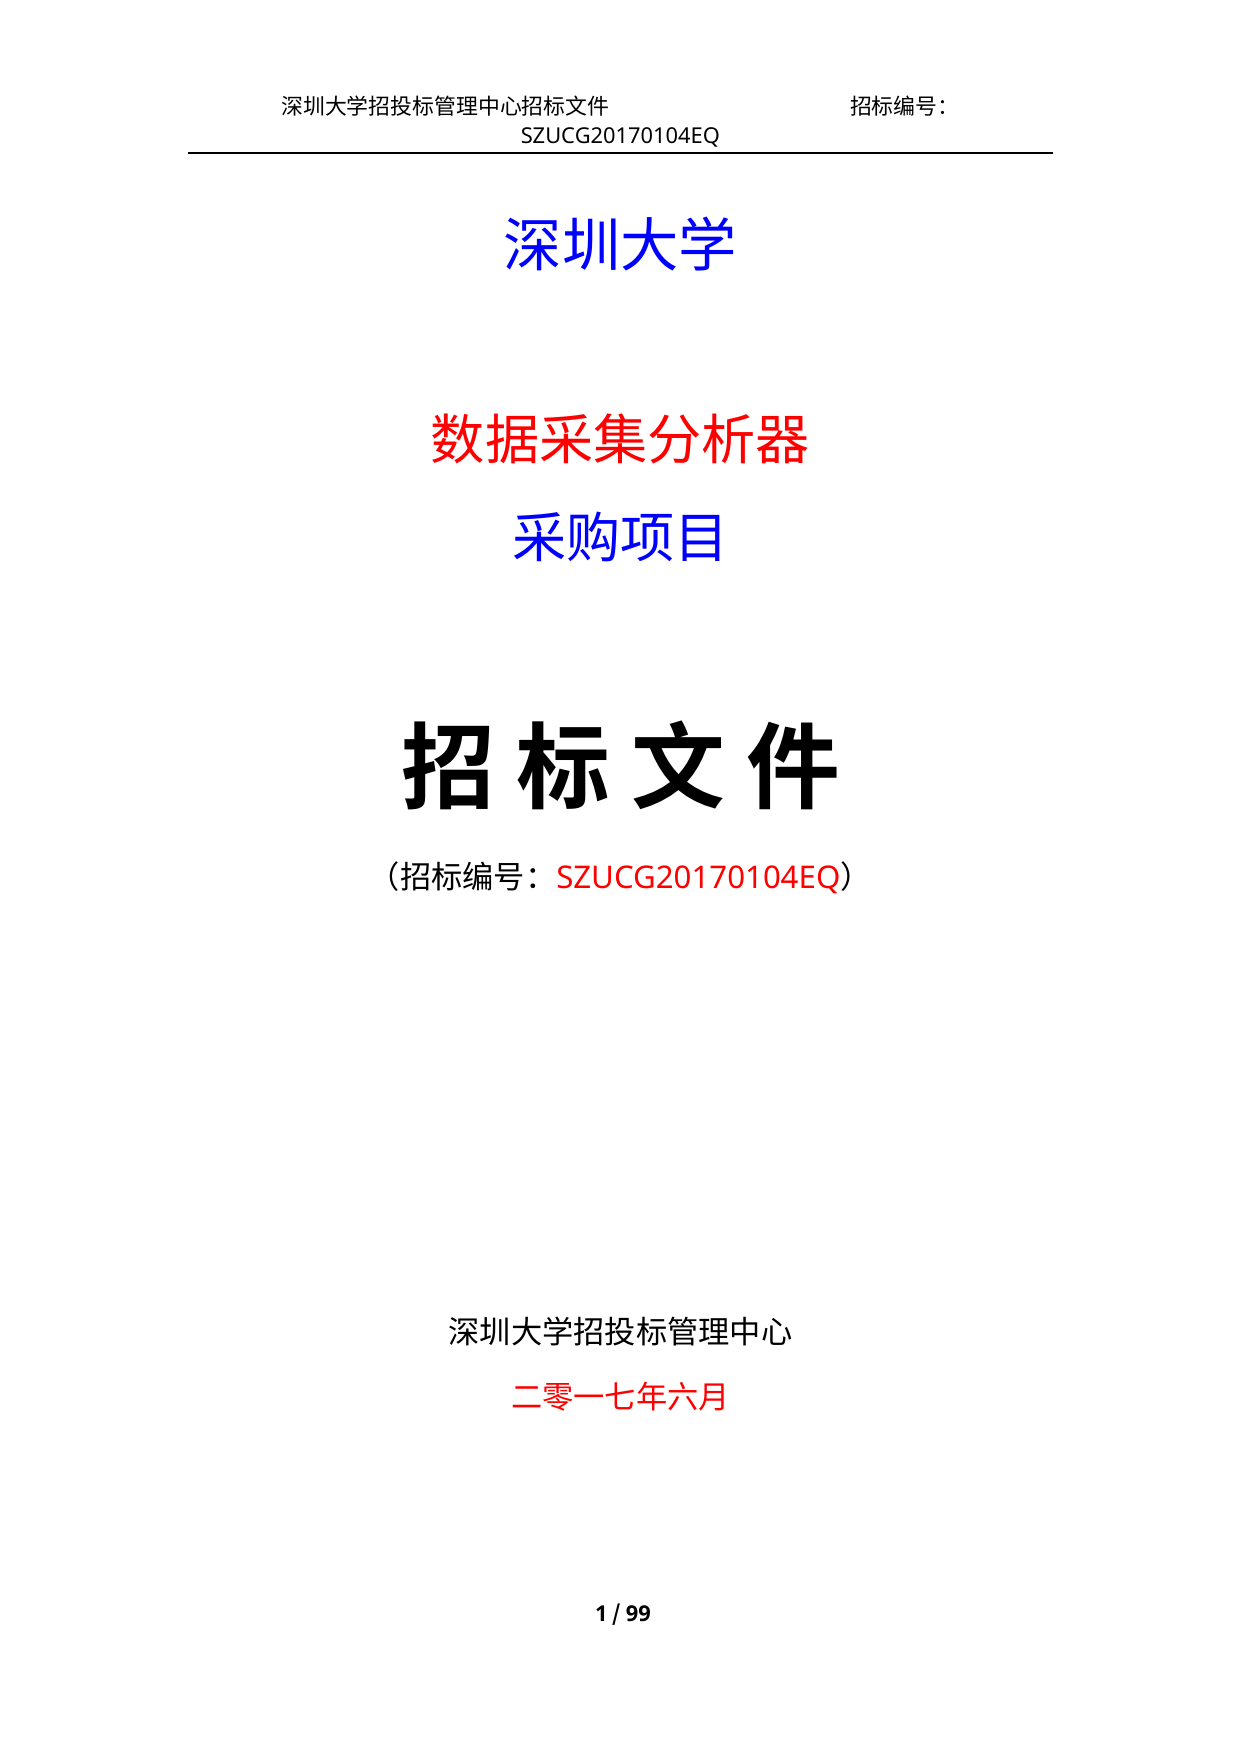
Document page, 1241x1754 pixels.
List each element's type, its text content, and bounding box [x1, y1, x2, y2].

text 采购项目 [187, 485, 1053, 582]
text 深圳大学 [187, 192, 1053, 290]
text （招标编号：SZUCG20170104EQ） [187, 842, 1053, 907]
text 二零一七年六月 [187, 1362, 1053, 1427]
text 数据采集分析器 [187, 387, 1053, 485]
text 招 标 文 件 [187, 680, 1053, 842]
text 深圳大学招投标管理中心 [187, 1297, 1053, 1362]
